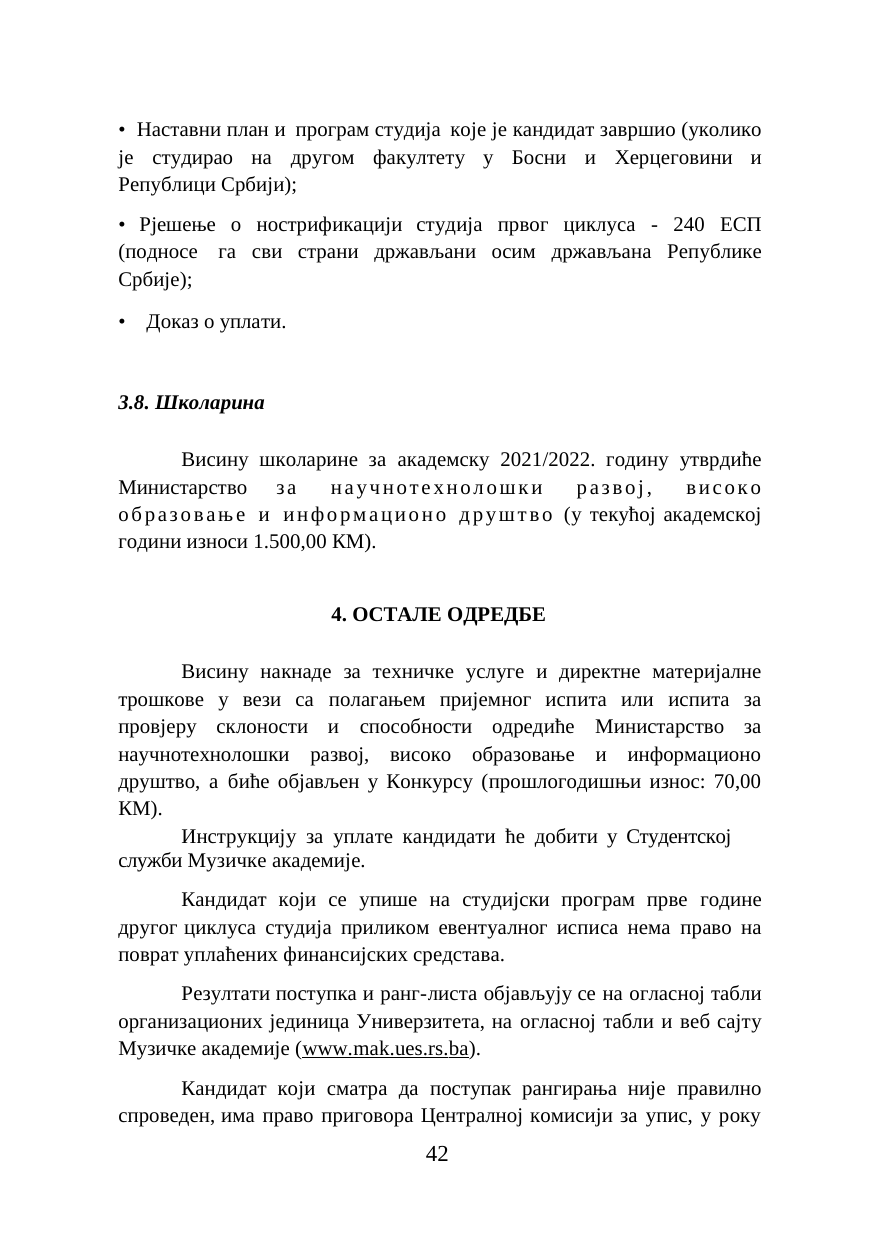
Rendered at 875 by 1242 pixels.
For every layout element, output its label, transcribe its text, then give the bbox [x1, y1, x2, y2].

text 3.8. Школарина [118, 389, 269, 414]
text Висину накнаде за техничке услуге и директне материјалне трошкове у вези са полагањем пријемног испита или испита за провјеру склоности и способности одредиће Министарство за научнотехнолошки развој, високо образовање и информационо друштво, а биће објављен у Конкурсу (прошлогодишњи износ: 70,00 КМ). [118, 659, 761, 820]
text Инструкцију за уплате кандидати ће добити у Студентској служби Музичке академије. [118, 824, 732, 872]
text • Рјешење о нострификацији студија првог циклуса - 240 EСП (подносе га сви страни држављани осим држављана Републике Србије); [118, 212, 761, 291]
text Висину школарине за академску 2021/2022. годину утврдиће Министарство за научнотехнолошки развој, високо образовање и информационо друштво (у текућој академској години износи 1.500,00 КМ). [118, 447, 761, 553]
text • Доказ о уплати. [118, 309, 322, 333]
text Кандидат који се упише на студијски програм прве године другог циклуса студија приликом евентуалног исписа нема право на поврат уплаћених финансијских средстава. [118, 887, 762, 966]
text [118, 1076, 761, 1127]
text • Наставни план и програм студија које је кандидат завршио (уколико је студирао на другом факултету у Босни и Херцеговини и Републици Србији); [118, 117, 761, 196]
text 4. ОСТАЛЕ ОДРЕДБЕ [106, 602, 771, 626]
text Резултати поступка и ранг-листа објављују се на огласној табли организационих јединица Универзитета, на огласној табли и веб сајту Музичке академије (www.mak.ues.rs.ba). [118, 981, 762, 1060]
